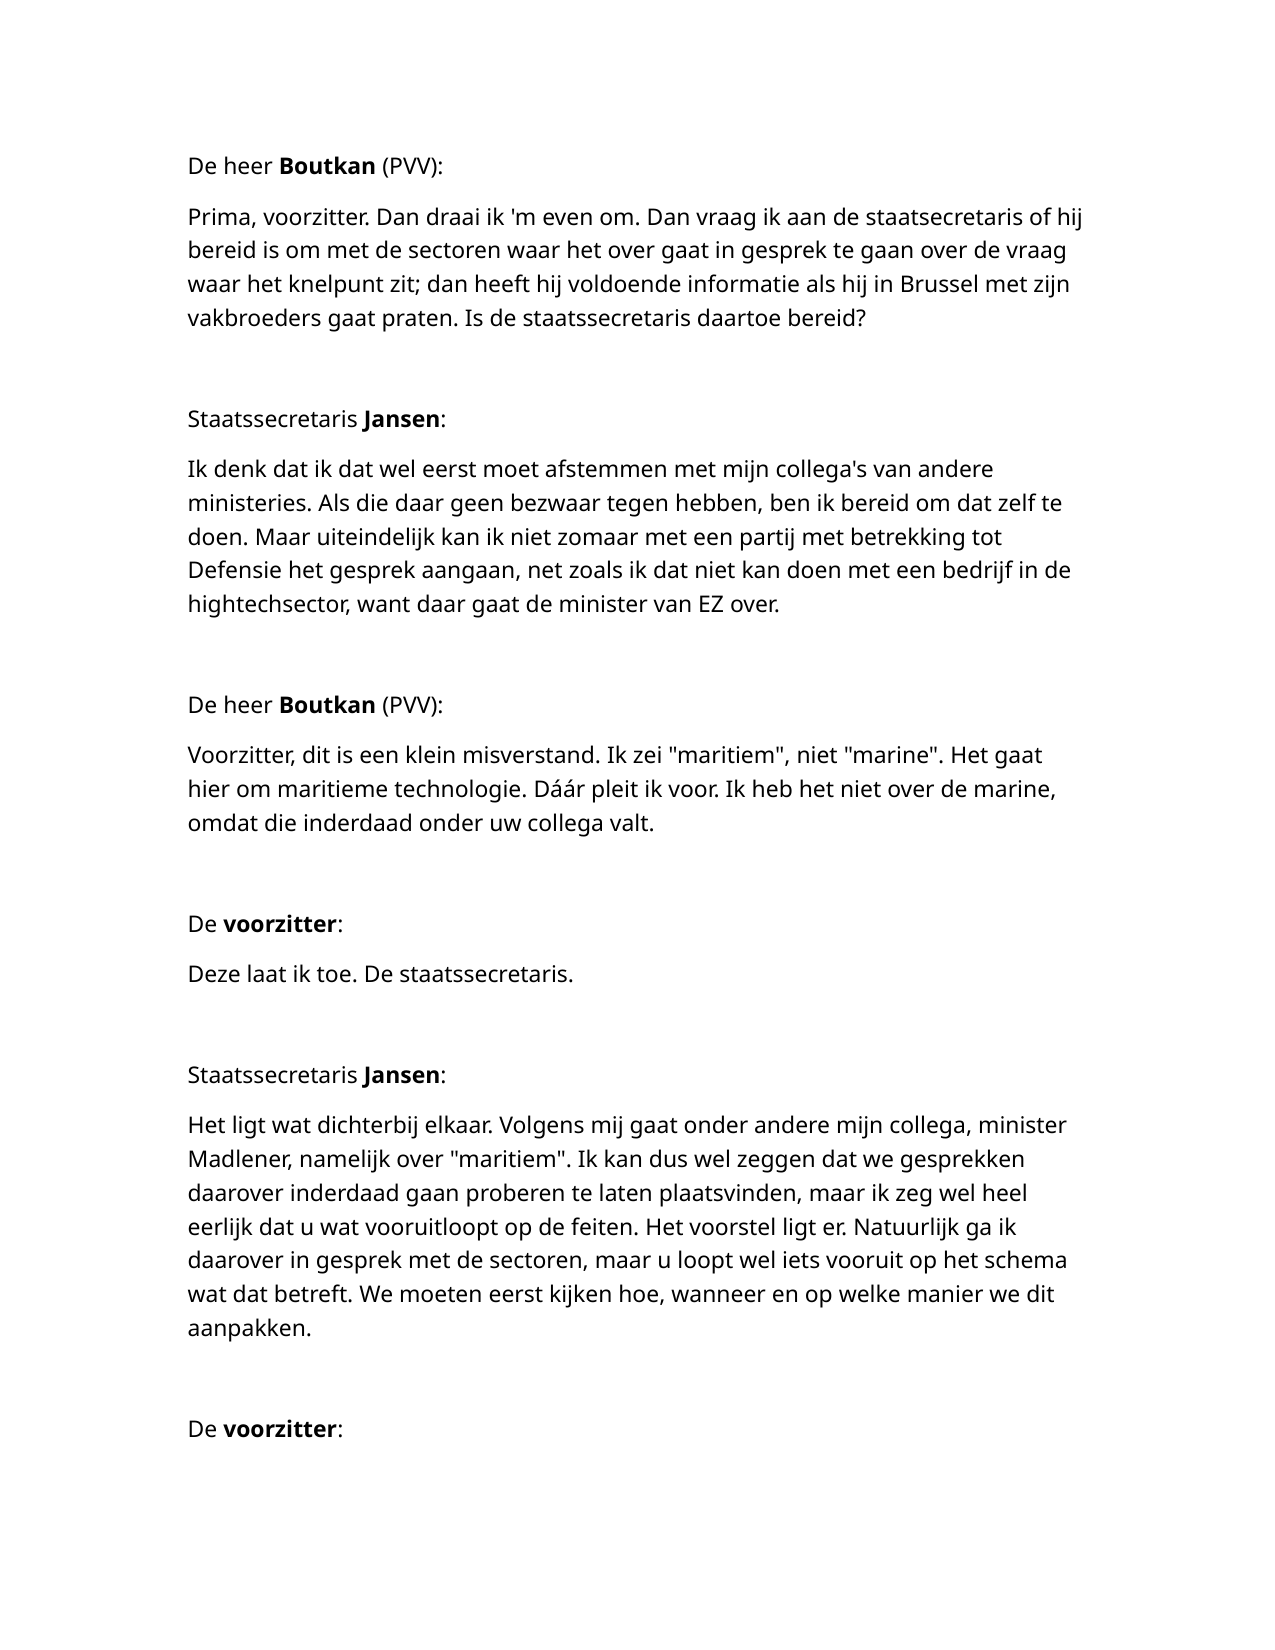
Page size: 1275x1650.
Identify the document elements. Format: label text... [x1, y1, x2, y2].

text Prima, voorzitter. Dan draai ik 'm even om. Dan vraag ik aan de staatsecretaris of hij bereid is om met de sectoren waar het over gaat in gesprek te gaan over de vraag waar het knelpunt zit; dan heeft hij voldoende informatie als hij in Brussel met zijn vakbroeders gaat praten. Is de staatssecretaris daartoe bereid? [187, 200, 1087, 333]
text Het ligt wat dichterbij elkaar. Volgens mij gaat onder andere mijn collega, minister Madlener, namelijk over "maritiem". Ik kan dus wel zeggen dat we gesprekken daarover inderdaad gaan proberen te laten plaatsvinden, maar ik zeg wel heel eerlijk dat u wat vooruitloopt op de feiten. Het voorstel ligt er. Natuurlijk ga ik daarover in gesprek met de sectoren, maar u loopt wel iets vooruit op het schema wat dat betreft. We moeten eerst kijken hoe, wanneer en op welke manier we dit aanpakken. [187, 1109, 1087, 1343]
text Staatssecretaris Jansen: [187, 1059, 1087, 1090]
text De heer Boutkan (PVV): [187, 689, 1087, 720]
text Ik denk dat ik dat wel eerst moet afstemmen met mijn collega's van andere ministeries. Als die daar geen bezwaar tegen hebben, ben ik bereid om dat zelf te doen. Maar uiteindelijk kan ik niet zomaar met een partij met betrekking tot Defensie het gesprek aangaan, net zoals ik dat niet kan doen met een bedrijf in de hightechsector, want daar gaat de minister van EZ over. [187, 453, 1087, 619]
text De heer Boutkan (PVV): [187, 150, 1087, 181]
text Voorzitter, dit is een klein misverstand. Ik zei "maritiem", niet "marine". Het gaat hier om maritieme technologie. Dáár pleit ik voor. Ik heb het niet over de marine, omdat die inderdaad onder uw collega valt. [187, 739, 1087, 838]
text Deze laat ik toe. De staatssecretaris. [187, 958, 1087, 989]
text De voorzitter: [187, 907, 1087, 939]
text De voorzitter: [187, 1412, 1087, 1444]
text Staatssecretaris Jansen: [187, 402, 1087, 434]
